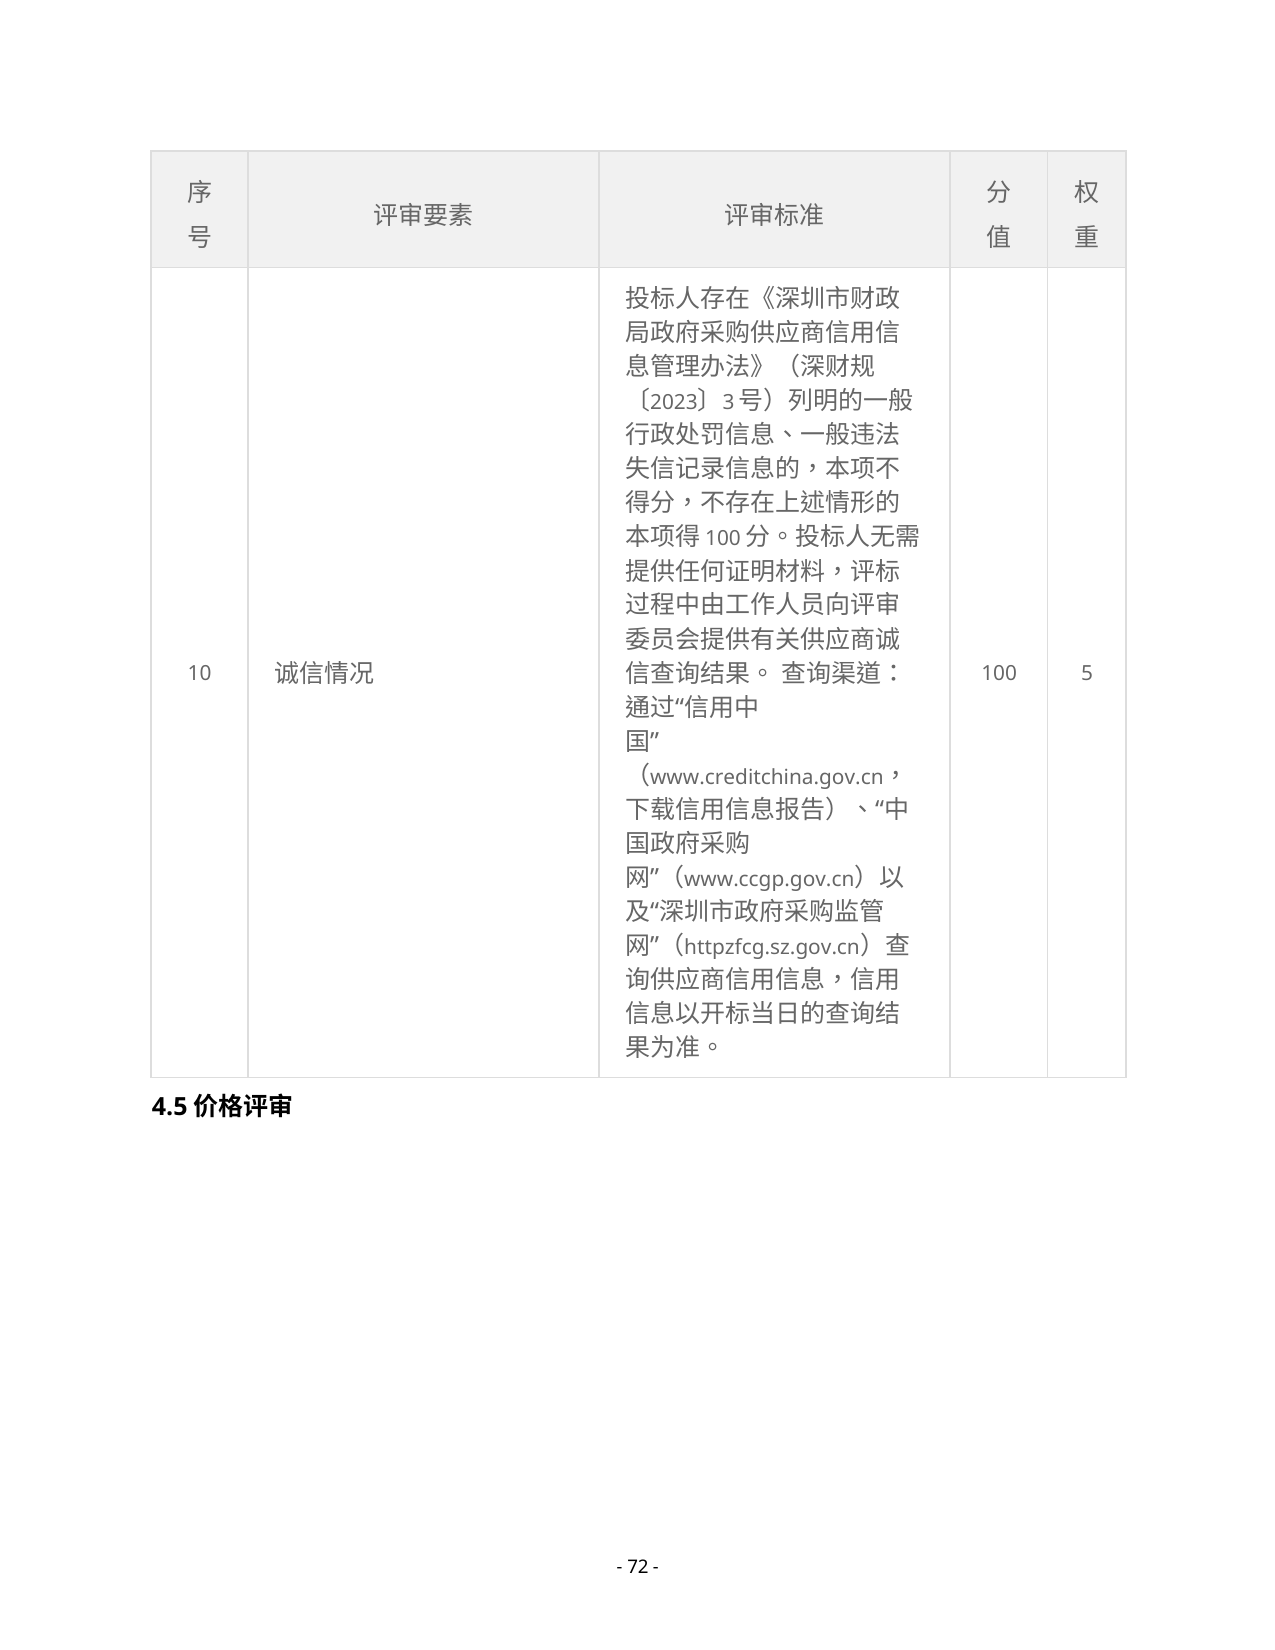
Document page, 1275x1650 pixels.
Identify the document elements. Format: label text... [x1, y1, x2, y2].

table_cell 10 [152, 268, 247, 1077]
table_header 序号 [152, 152, 247, 267]
table_cell 100 [951, 268, 1047, 1077]
table_header 分值 [951, 152, 1047, 267]
table_cell 诚信情况 [249, 268, 598, 1077]
table_header 评审要素 [249, 152, 598, 267]
table_header 评审标准 [600, 152, 949, 267]
table_cell 投标人存在《深圳市财政局政府采购供应商信用信息管理办法》（深财规〔2023〕3号）列明的一般行政处罚信息、一般违法失信记录信息的，本项不得分，不存在上述情形的本项得100分。投标人无需提供任何证明材料，评标过程中由工作人员向评审委员会提供有关供应商诚信查询结果。 查询渠道：通过“信用中国”（www.creditchina.gov.cn，下载信用信息报告）、“中国政府采购网”（www.ccgp.gov.cn）以及“深圳市政府采购监管网”（httpzfcg.sz.gov.cn）查询供应商信用信息，信用信息以开标当日的查询结果为准。 [600, 268, 949, 1077]
text 4.5 价格评审 [152, 1078, 1123, 1123]
table_header 权重 [1048, 152, 1125, 267]
table_cell 5 [1048, 268, 1125, 1077]
